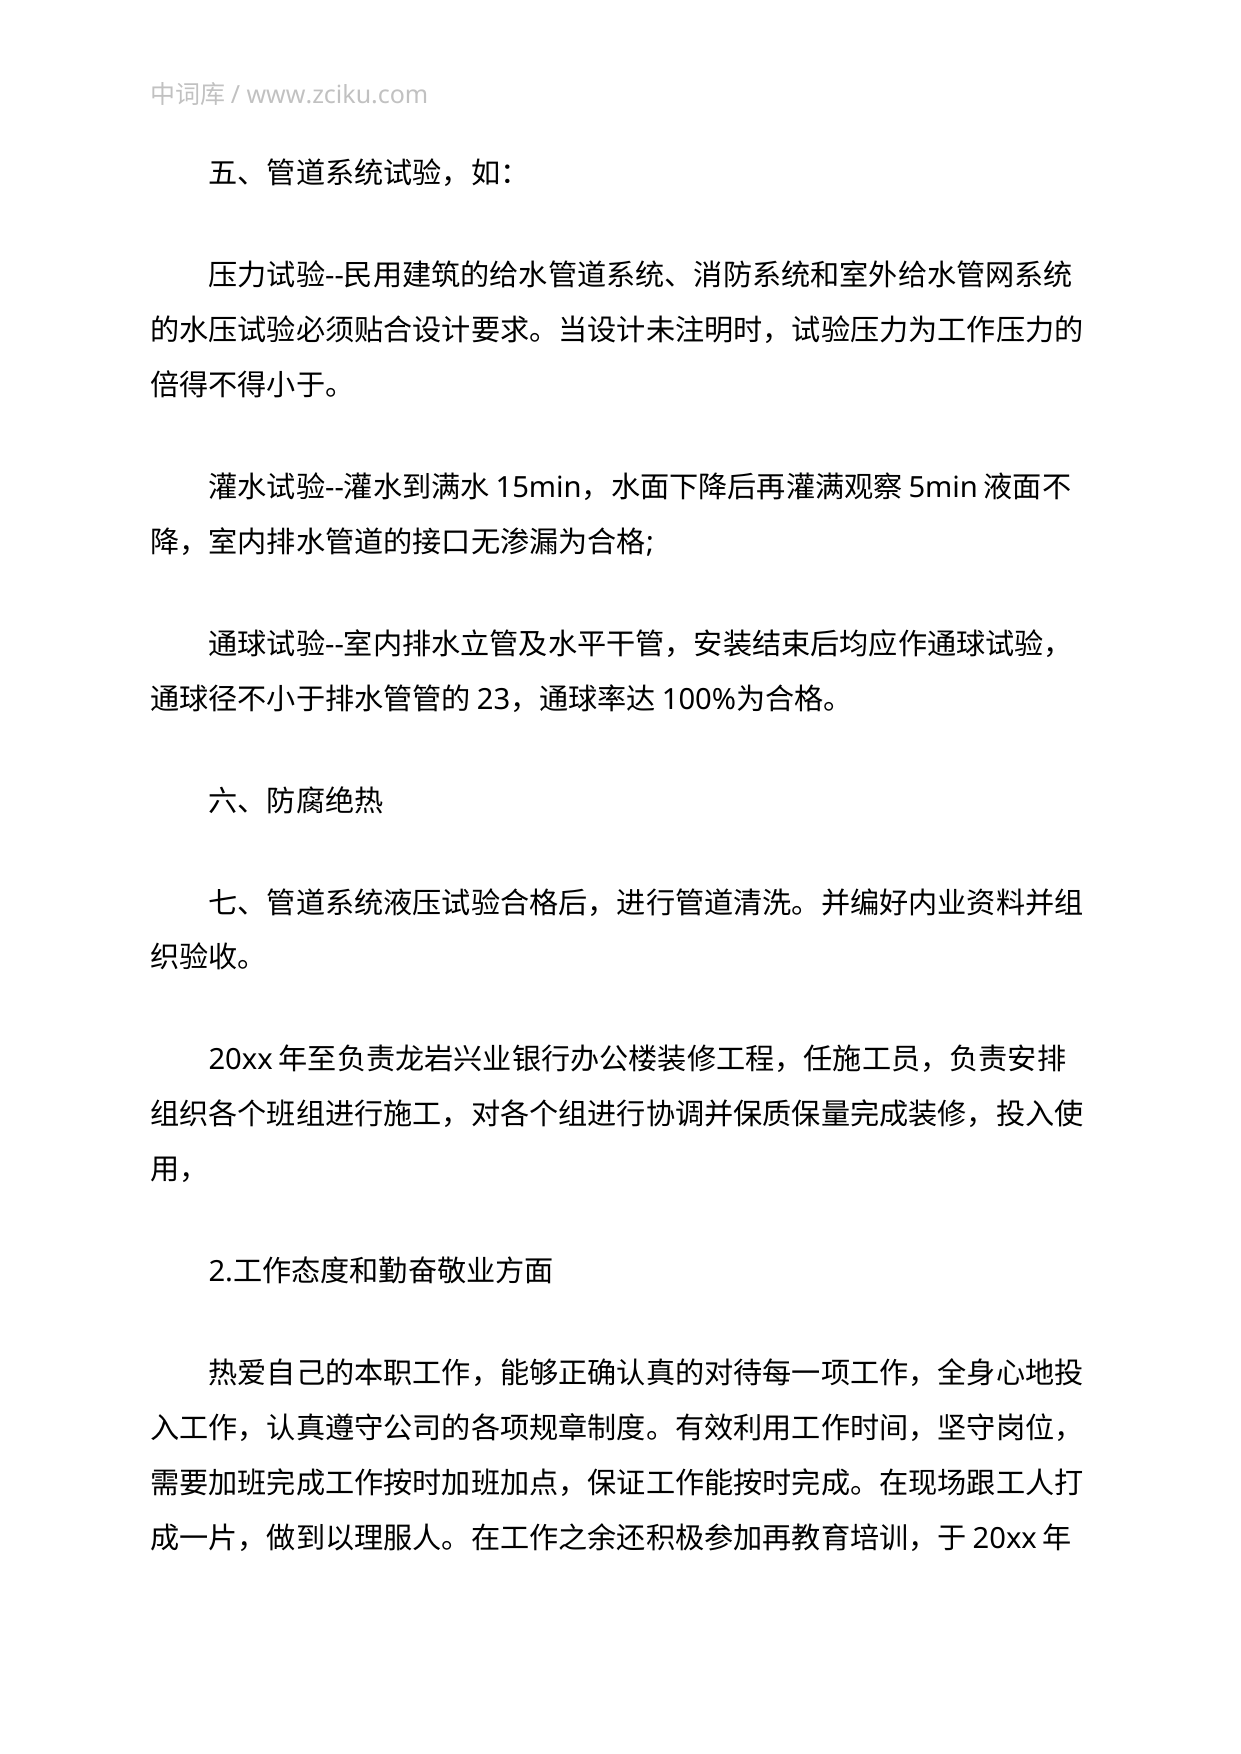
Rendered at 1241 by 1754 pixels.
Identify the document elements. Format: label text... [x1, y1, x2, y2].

text 五、管道系统试验，如： [150, 150, 1090, 192]
text 2.工作态度和勤奋敬业方面 [150, 1247, 1090, 1290]
text 六、防腐绝热 [150, 777, 1090, 820]
text 七、管道系统液压试验合格后，进行管道清洗。并编好内业资料并组织验收。 [150, 879, 1090, 976]
text 压力试验--民用建筑的给水管道系统、消防系统和室外给水管网系统的水压试验必须贴合设计要求。当设计未注明时，试验压力为工作压力的倍得不得小于。 [150, 252, 1090, 404]
text 通球试验--室内排水立管及水平干管，安装结束后均应作通球试验，通球径不小于排水管管的23，通球率达100%为合格。 [150, 620, 1090, 718]
text 灌水试验--灌水到满水15min，水面下降后再灌满观察5min液面不降，室内排水管道的接口无渗漏为合格; [150, 463, 1090, 561]
text 20xx年至负责龙岩兴业银行办公楼装修工程，任施工员，负责安排组织各个班组进行施工，对各个组进行协调并保质保量完成装修，投入使用， [150, 1036, 1090, 1188]
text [150, 1349, 1090, 1557]
